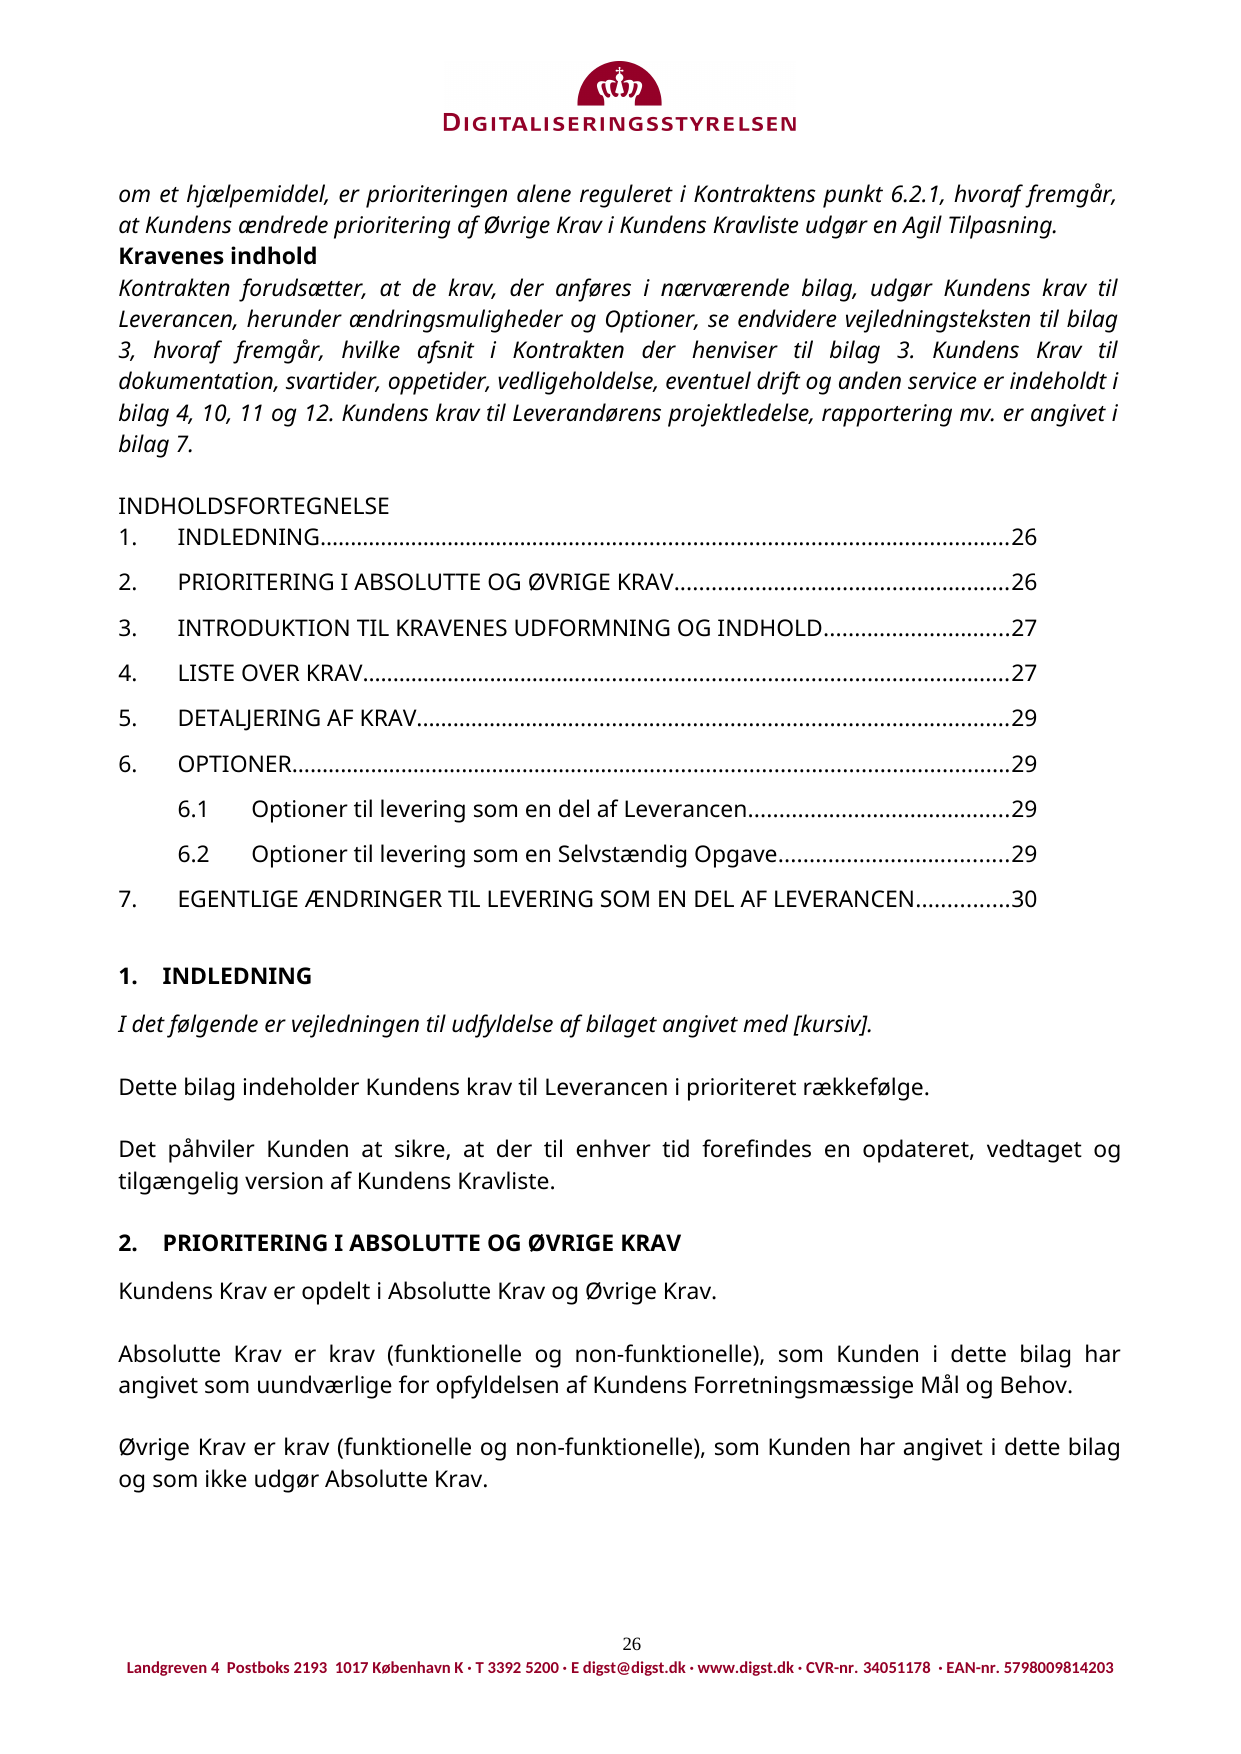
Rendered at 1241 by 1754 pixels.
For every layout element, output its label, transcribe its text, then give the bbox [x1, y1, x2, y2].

text Øvrige Krav er krav (funktionelle og non-funktionelle), som Kunden har angivet i dette bilag og som ikke udgør Absolutte Krav. [118, 1431, 1122, 1493]
text 6.1 Optioner til levering som en del af Leverancen 29 [177, 793, 1063, 824]
subtitle Kravenes indhold [118, 240, 1122, 271]
text Kontrakten forudsætter, at de krav, der anføres i nærværende bilag, udgør Kundens krav til Leverancen, herunder ændringsmuligheder og Optioner, se endvidere vejledningsteksten til bilag 3, hvoraf fremgår, hvilke afsnit i Kontrakten der henviser til bilag 3. Kundens Krav til dokumentation, svartider, oppetider, vedligeholdelse, eventuel drift og anden service er indeholdt i bilag 4, 10, 11 og 12. Kundens krav til Leverandørens projektledelse, rapportering mv. er angivet i bilag 7. [118, 271, 1122, 458]
text 4. Liste over krav 27 [118, 657, 1063, 688]
text Absolutte Krav er krav (funktionelle og non-funktionelle), som Kunden i dette bilag har angivet som uundværlige for opfyldelsen af Kundens Forretningsmæssige Mål og Behov. [118, 1337, 1122, 1399]
text I det følgende er vejledningen til udfyldelse af bilaget angivet med [kursiv]. [118, 1008, 1122, 1039]
subtitle Prioritering i Absolutte og Øvrige krav [118, 1227, 1122, 1258]
text 3. Introduktion til Kravenes udformning og indhold 27 [118, 612, 1063, 643]
text Kundens Krav er opdelt i Absolutte Krav og Øvrige Krav. [118, 1274, 1122, 1306]
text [118, 177, 1122, 240]
text 5. Detaljering af krav 29 [118, 702, 1063, 733]
text 7. Egentlige ændringer til levering som en del af leverancen 30 [118, 883, 1063, 915]
text 6. Optioner 29 [118, 747, 1063, 779]
text Det påhviler Kunden at sikre, at der til enhver tid forefindes en opdateret, vedtaget og tilgængelig version af Kundens Kravliste. [118, 1133, 1122, 1195]
subtitle indledning [118, 960, 1122, 991]
text Dette bilag indeholder Kundens krav til Leverancen i prioriteret rækkefølge. [118, 1070, 1122, 1102]
text 6.2 Optioner til levering som en Selvstændig Opgave 29 [177, 838, 1063, 869]
text 2. Prioritering i Absolutte og Øvrige krav 26 [118, 566, 1063, 597]
text INDHOLDSFORTEGNELSE [118, 490, 1122, 521]
text 1. indledning 26 [118, 521, 1063, 552]
picture [443, 61, 796, 131]
